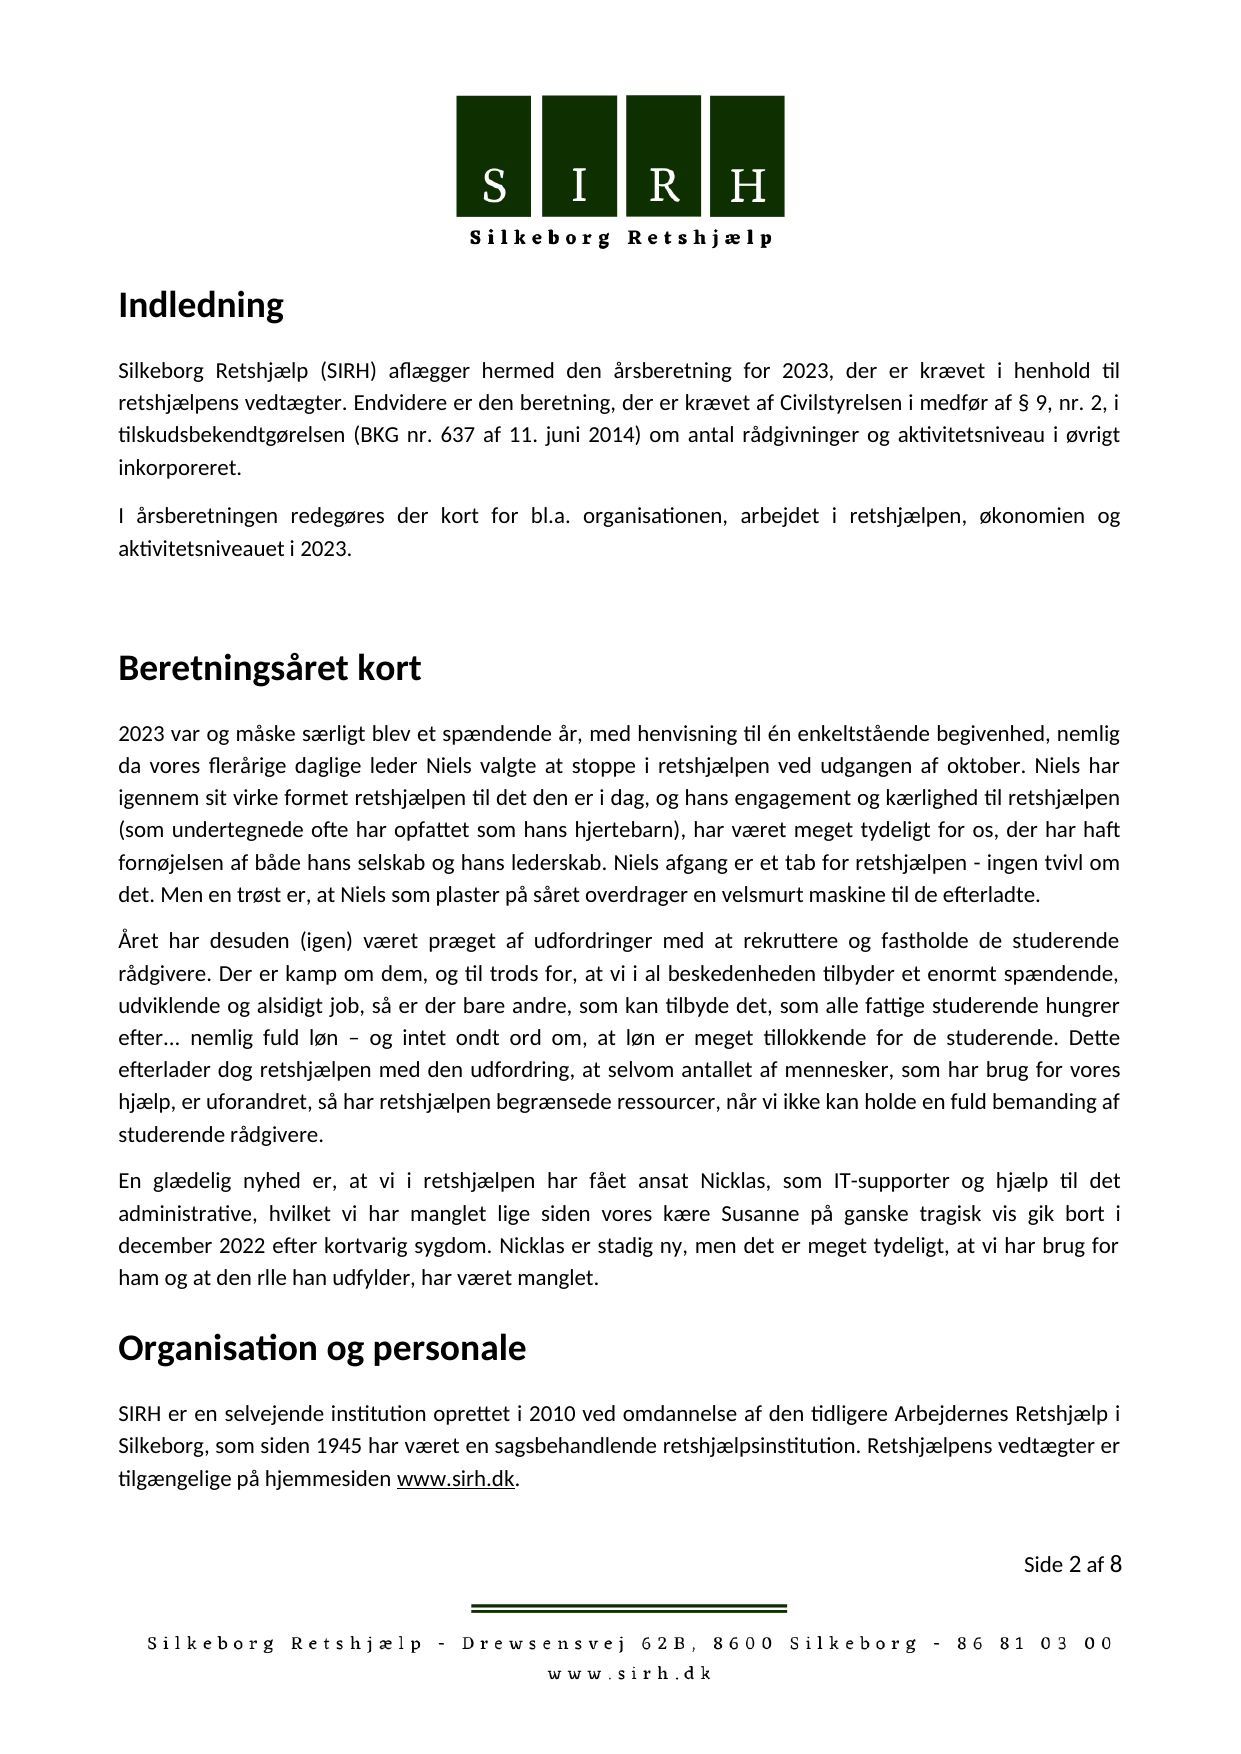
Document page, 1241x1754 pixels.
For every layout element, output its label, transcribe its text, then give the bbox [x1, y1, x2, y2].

text Året har desuden (igen) været præget af udfordringer med at rekruttere og fastholde de studerende rådgivere. Der er kamp om dem, og til trods for, at vi i al beskedenheden tilbyder et enormt spændende, udviklende og alsidigt job, så er der bare andre, som kan tilbyde det, som alle fattige studerende hungrer efter... nemlig fuld løn – og intet ondt ord om, at løn er meget tillokkende for de studerende. Dette efterlader dog retshjælpen med den udfordring, at selvom antallet af mennesker, som har brug for vores hjælp, er uforandret, så har retshjælpen begrænsede ressourcer, når vi ikke kan holde en fuld bemanding af studerende rådgivere. [118, 927, 1122, 1148]
text Silkeborg Retshjælp (SIRH) aflægger hermed den årsberetning for 2023, der er krævet i henhold til retshjælpens vedtægter. Endvidere er den beretning, der er krævet af Civilstyrelsen i medfør af § 9, nr. 2, i tilskudsbekendtgørelsen (BKG nr. 637 af 11. juni 2014) om antal rådgivninger og aktivitetsniveau i øvrigt inkorporeret. [118, 356, 1122, 481]
subtitle Beretningsåret kort [118, 644, 1122, 690]
picture [415, 87, 826, 253]
subtitle Organisation og personale [118, 1324, 1122, 1370]
text 2023 var og måske særligt blev et spændende år, med henvisning til én enkeltstående begivenhed, nemlig da vores flerårige daglige leder Niels valgte at stoppe i retshjælpen ved udgangen af oktober. Niels har igennem sit virke formet retshjælpen til det den er i dag, og hans engagement og kærlighed til retshjælpen (som undertegnede ofte har opfattet som hans hjertebarn), har været meget tydeligt for os, der har haft fornøjelsen af både hans selskab og hans lederskab. Niels afgang er et tab for retshjælpen - ingen tvivl om det. Men en trøst er, at Niels som plaster på såret overdrager en velsmurt maskine til de efterladte. [118, 719, 1122, 908]
text En glædelig nyhed er, at vi i retshjælpen har fået ansat Nicklas, som IT-supporter og hjælp til det administrative, hvilket vi har manglet lige siden vores kære Susanne på ganske tragisk vis gik bort i december 2022 efter kortvarig sygdom. Nicklas er stadig ny, men det er meget tydeligt, at vi har brug for ham og at den rlle han udfylder, har været manglet. [118, 1166, 1122, 1291]
text SIRH er en selvejende institution oprettet i 2010 ved omdannelse af den tidligere Arbejdernes Retshjælp i Silkeborg, som siden 1945 har været en sagsbehandlende retshjælpsinstitution. Retshjælpens vedtægter er tilgængelige på hjemmesiden www.sirh.dk. [118, 1399, 1122, 1492]
subtitle Indledning [118, 281, 1122, 327]
picture [136, 1578, 1123, 1697]
text I årsberetningen redegøres der kort for bl.a. organisationen, arbejdet i retshjælpen, økonomien og aktivitetsniveauet i 2023. [118, 501, 1122, 562]
